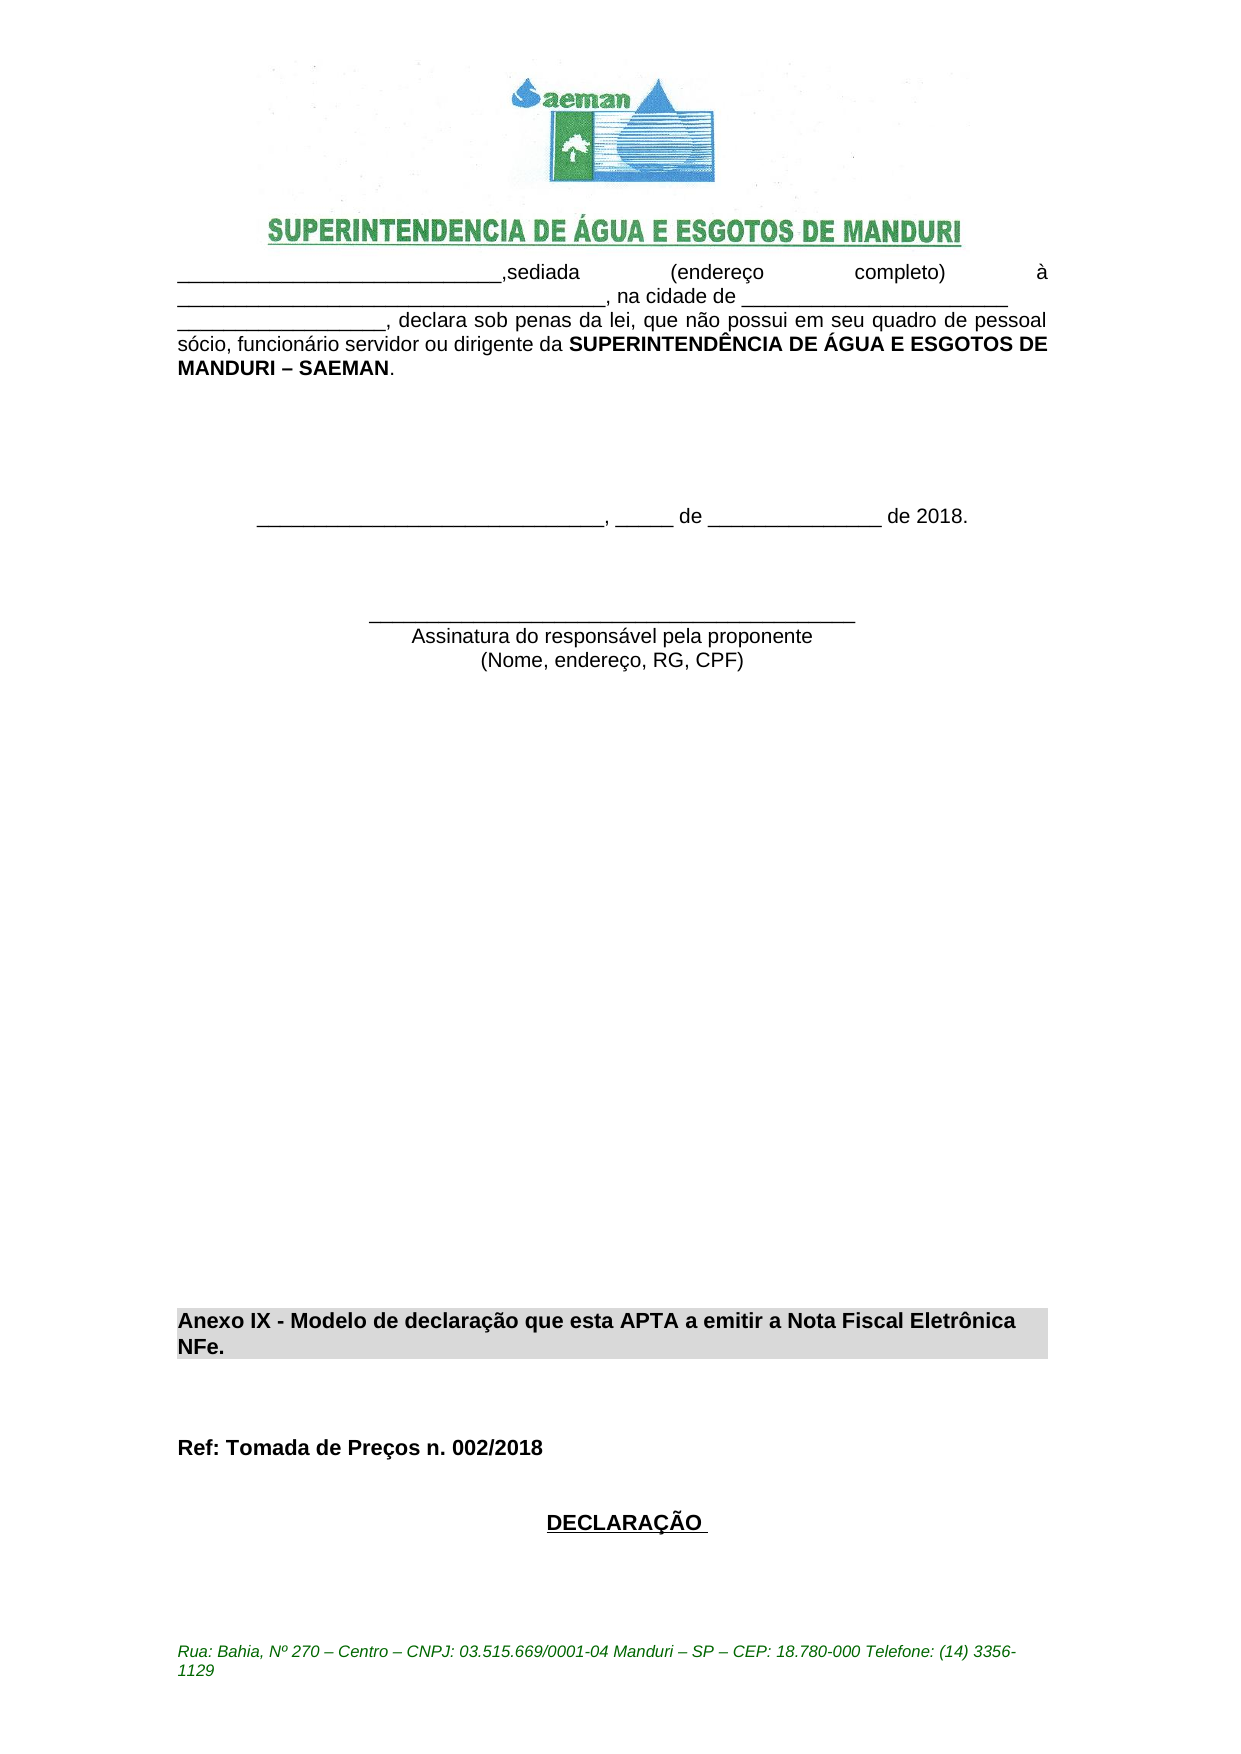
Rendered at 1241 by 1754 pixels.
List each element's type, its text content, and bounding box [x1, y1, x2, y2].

text (Nome, endereço, RG, CPF) [177, 648, 1047, 672]
text ______________________________, _____ de _______________ de 2018. [177, 504, 1048, 528]
text __________________, declara sob penas da lei, que não possui em seu quadro de pessoal sócio, funcionário servidor ou dirigente da SUPERINTENDÊNCIA DE ÁGUA E ESGOTOS DE MANDURI – SAEMAN. [177, 308, 1048, 380]
text Anexo IX - Modelo de declaração que esta APTA a emitir a Nota Fiscal Eletrônica NFe. [177, 1308, 1048, 1359]
picture [255, 59, 970, 261]
text Assinatura do responsável pela proponente [177, 624, 1047, 648]
text __________________________________________ [177, 600, 1047, 624]
text Ref: Tomada de Preços n. 002/2018 [177, 1434, 1048, 1459]
text DECLARAÇÃO [473, 1510, 1048, 1535]
